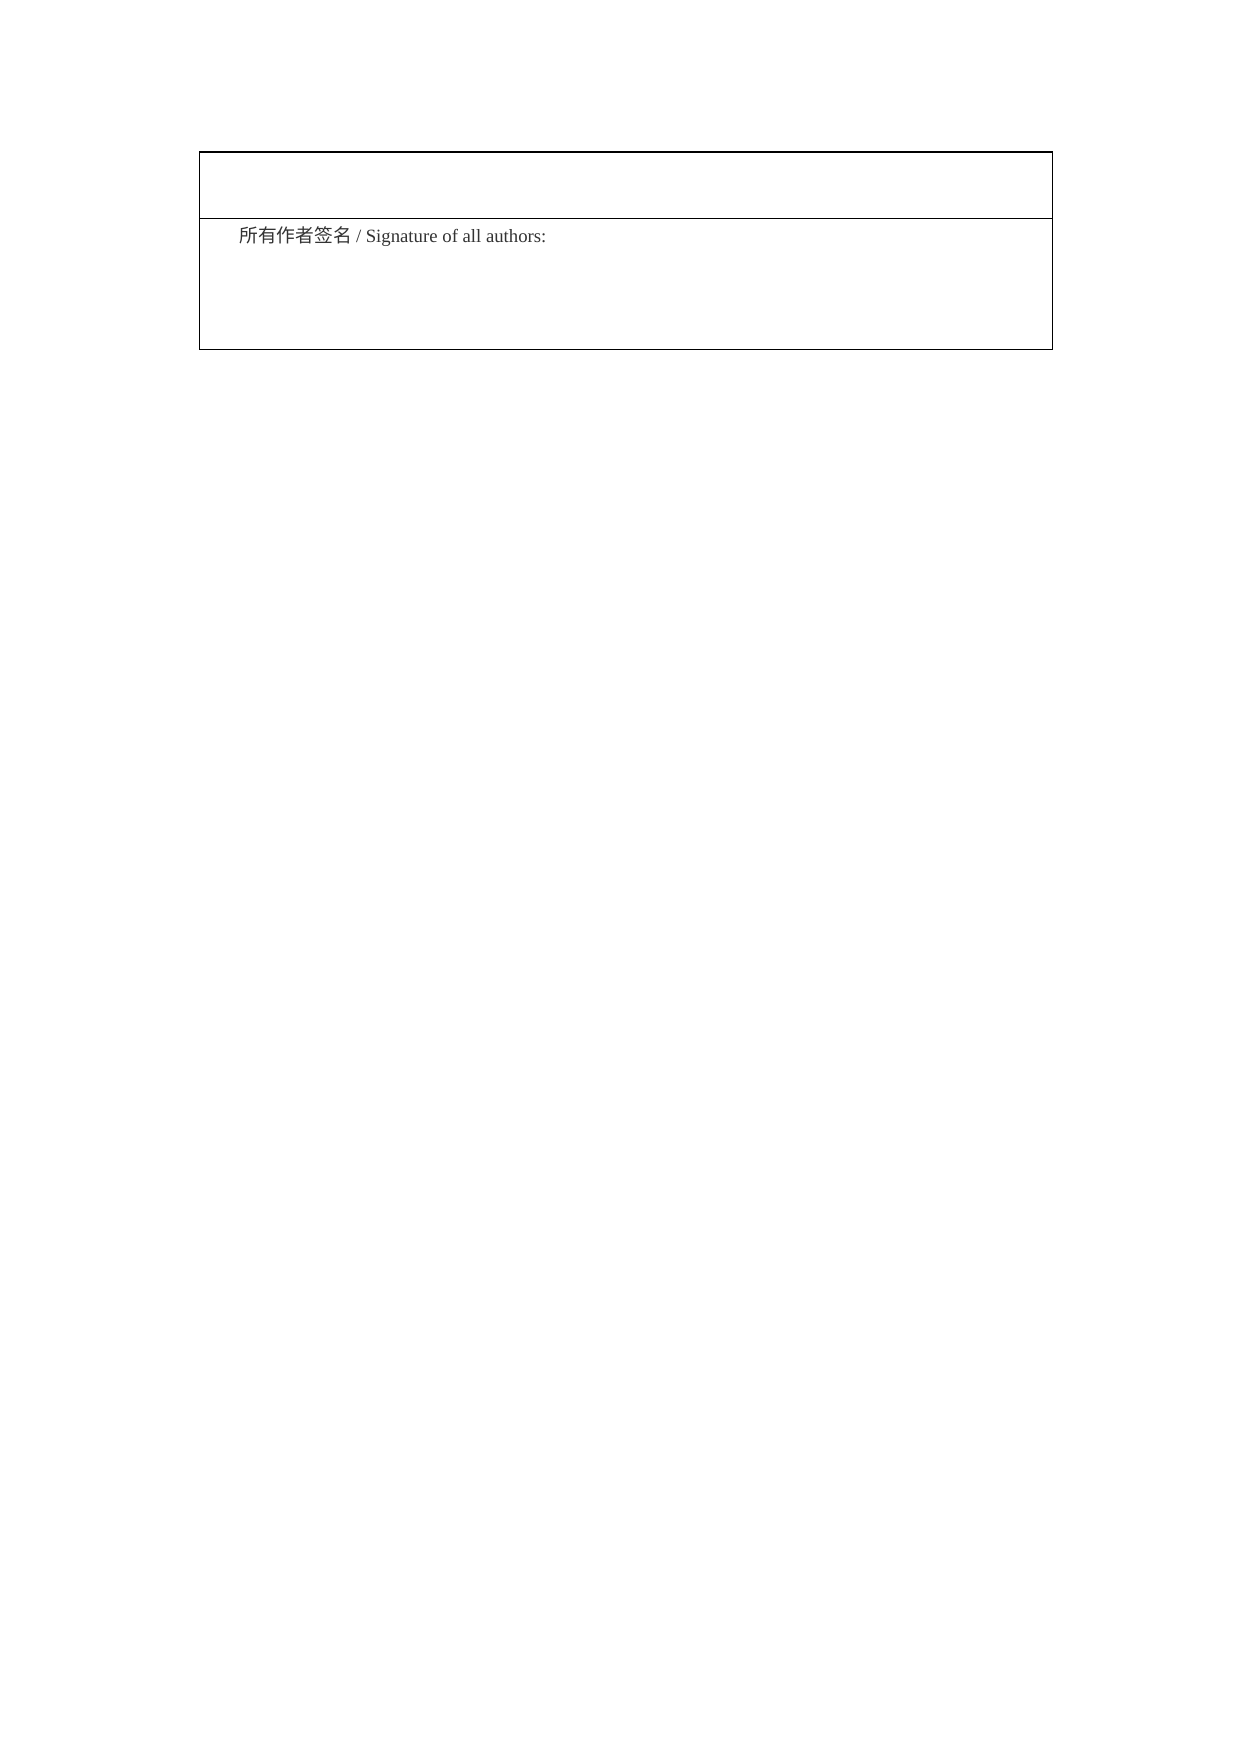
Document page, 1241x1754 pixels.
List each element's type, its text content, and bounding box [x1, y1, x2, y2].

table_cell 所有作者签名 / Signature of all authors: [200, 219, 1052, 348]
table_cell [200, 153, 1052, 217]
